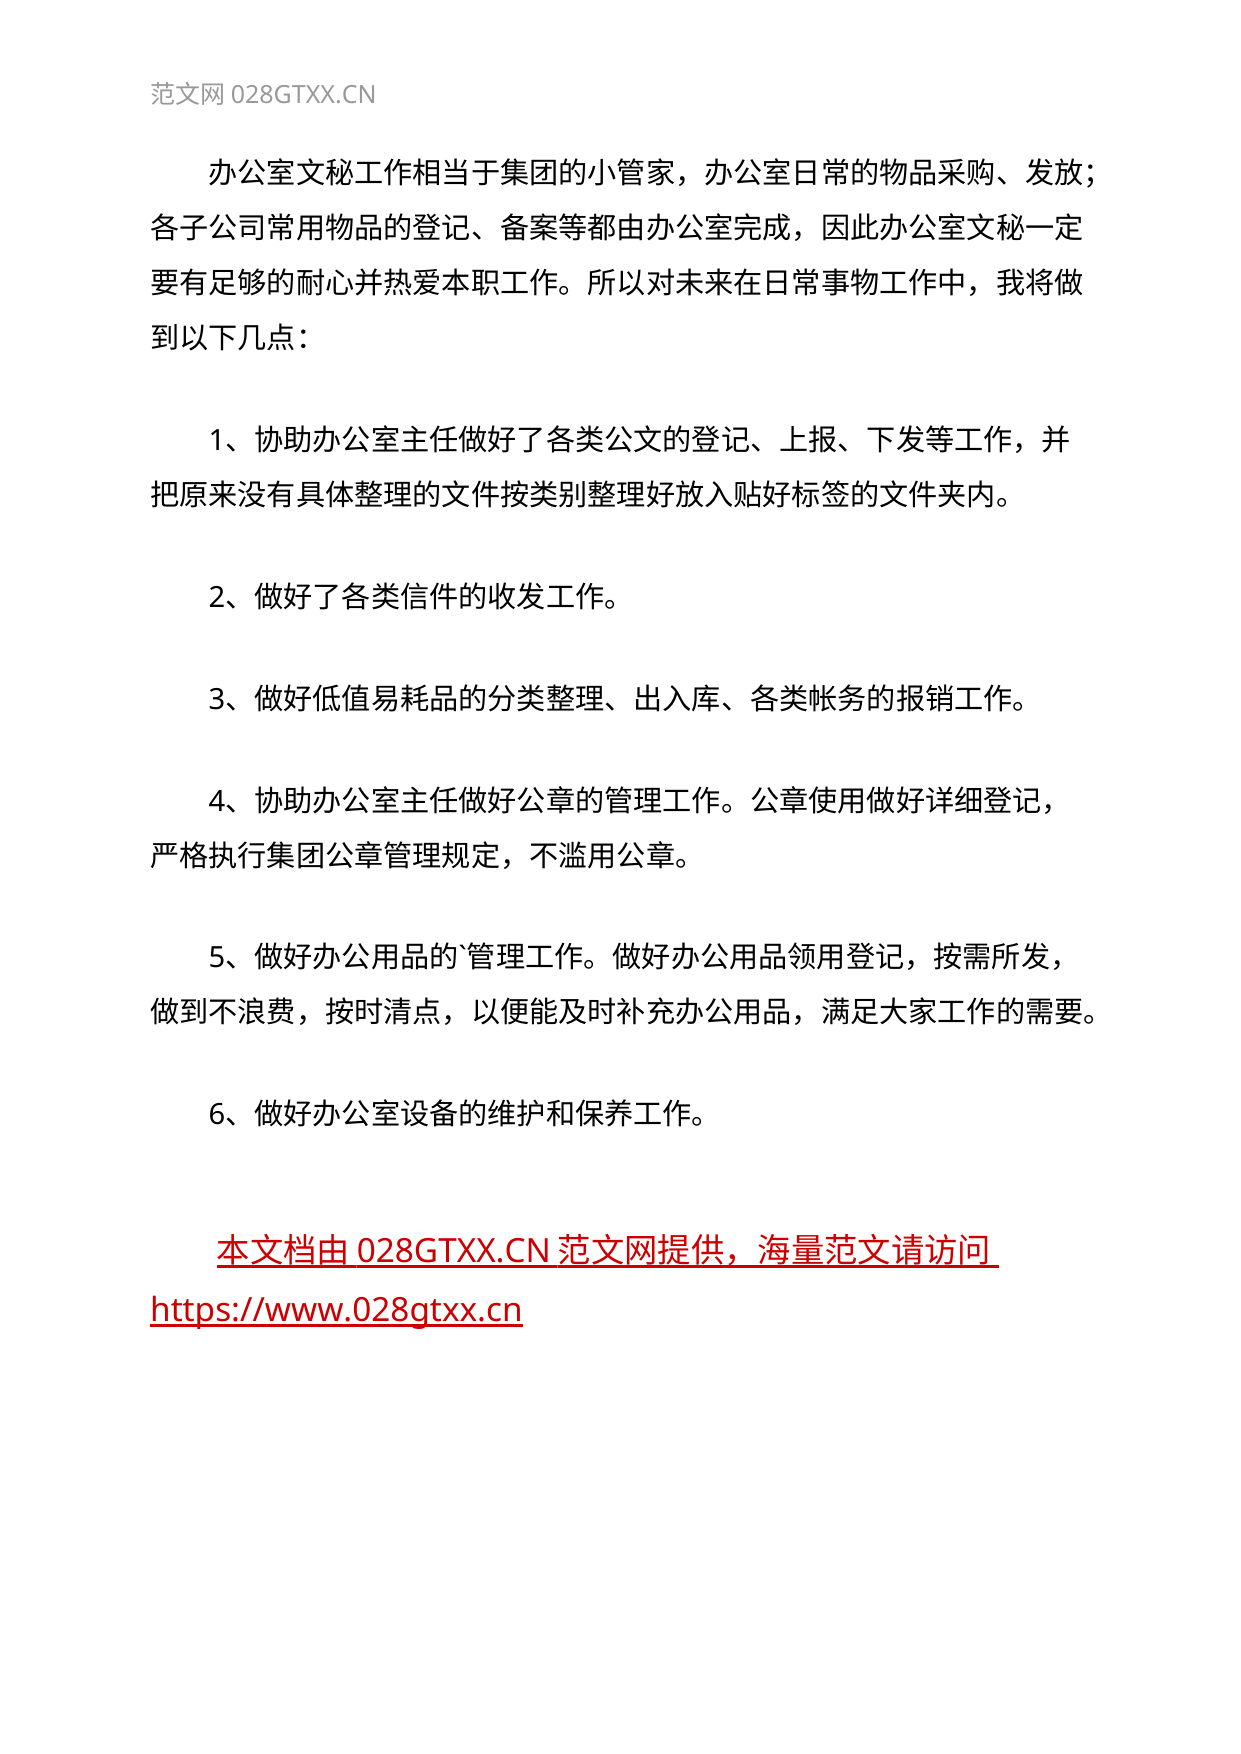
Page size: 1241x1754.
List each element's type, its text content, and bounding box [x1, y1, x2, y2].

text 6、做好办公室设备的维护和保养工作。 [150, 1091, 1090, 1133]
text 1、协助办公室主任做好了各类公文的登记、上报、下发等工作，并把原来没有具体整理的文件按类别整理好放入贴好标签的文件夹内。 [150, 416, 1090, 514]
text 2、做好了各类信件的收发工作。 [150, 573, 1090, 616]
text 4、协助办公室主任做好公章的管理工作。公章使用做好详细登记，严格执行集团公章管理规定，不滥用公章。 [150, 777, 1090, 874]
text 办公室文秘工作相当于集团的小管家，办公室日常的物品采购、发放；各子公司常用物品的登记、备案等都由办公室完成，因此办公室文秘一定要有足够的耐心并热爱本职工作。所以对未来在日常事物工作中，我将做到以下几点： [150, 150, 1090, 357]
text 本文档由028GTXX.CN范文网提供，海量范文请访问 https://www.028gtxx.cn [150, 1224, 1090, 1331]
text 3、做好低值易耗品的分类整理、出入库、各类帐务的报销工作。 [150, 675, 1090, 718]
text 5、做好办公用品的`管理工作。做好办公用品领用登记，按需所发，做到不浪费，按时清点，以便能及时补充办公用品，满足大家工作的需要。 [150, 934, 1090, 1031]
